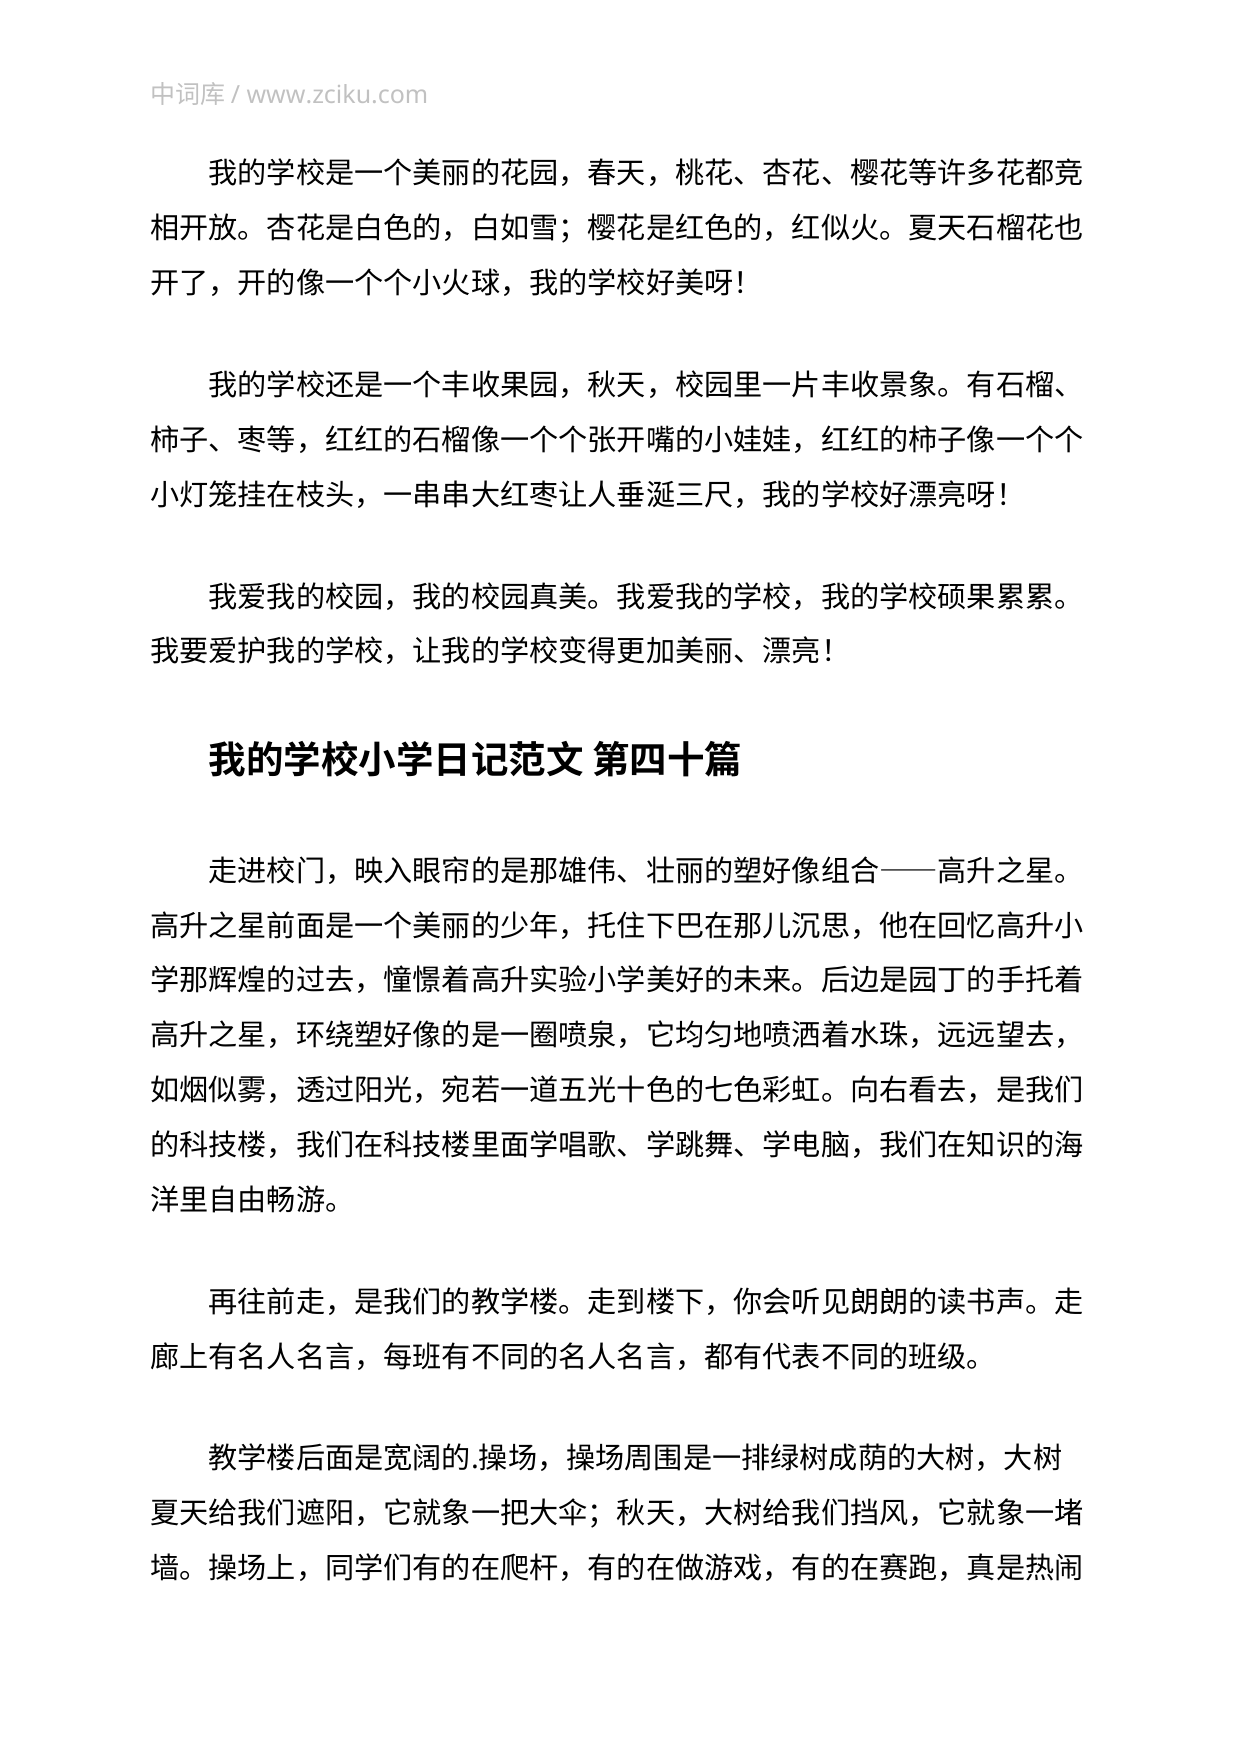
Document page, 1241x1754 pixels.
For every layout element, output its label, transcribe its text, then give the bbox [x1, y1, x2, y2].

text 我的学校小学日记范文 第四十篇 [150, 730, 1090, 784]
text 我的学校是一个美丽的花园，春天，桃花、杏花、樱花等许多花都竞相开放。杏花是白色的，白如雪；樱花是红色的，红似火。夏天石榴花也开了，开的像一个个小火球，我的学校好美呀！ [150, 150, 1090, 302]
text 我爱我的校园，我的校园真美。我爱我的学校，我的学校硕果累累。我要爱护我的学校，让我的学校变得更加美丽、漂亮！ [150, 573, 1090, 670]
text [150, 1435, 1090, 1587]
text 走进校门，映入眼帘的是那雄伟、壮丽的塑好像组合——高升之星。高升之星前面是一个美丽的少年，托住下巴在那儿沉思，他在回忆高升小学那辉煌的过去，憧憬着高升实验小学美好的未来。后边是园丁的手托着高升之星，环绕塑好像的是一圈喷泉，它均匀地喷洒着水珠，远远望去，如烟似雾，透过阳光，宛若一道五光十色的七色彩虹。向右看去，是我们的科技楼，我们在科技楼里面学唱歌、学跳舞、学电脑，我们在知识的海洋里自由畅游。 [150, 847, 1090, 1219]
text 再往前走，是我们的教学楼。走到楼下，你会听见朗朗的读书声。走廊上有名人名言，每班有不同的名人名言，都有代表不同的班级。 [150, 1278, 1090, 1376]
text 我的学校还是一个丰收果园，秋天，校园里一片丰收景象。有石榴、柿子、枣等，红红的石榴像一个个张开嘴的小娃娃，红红的柿子像一个个小灯笼挂在枝头，一串串大红枣让人垂涎三尺，我的学校好漂亮呀！ [150, 362, 1090, 514]
